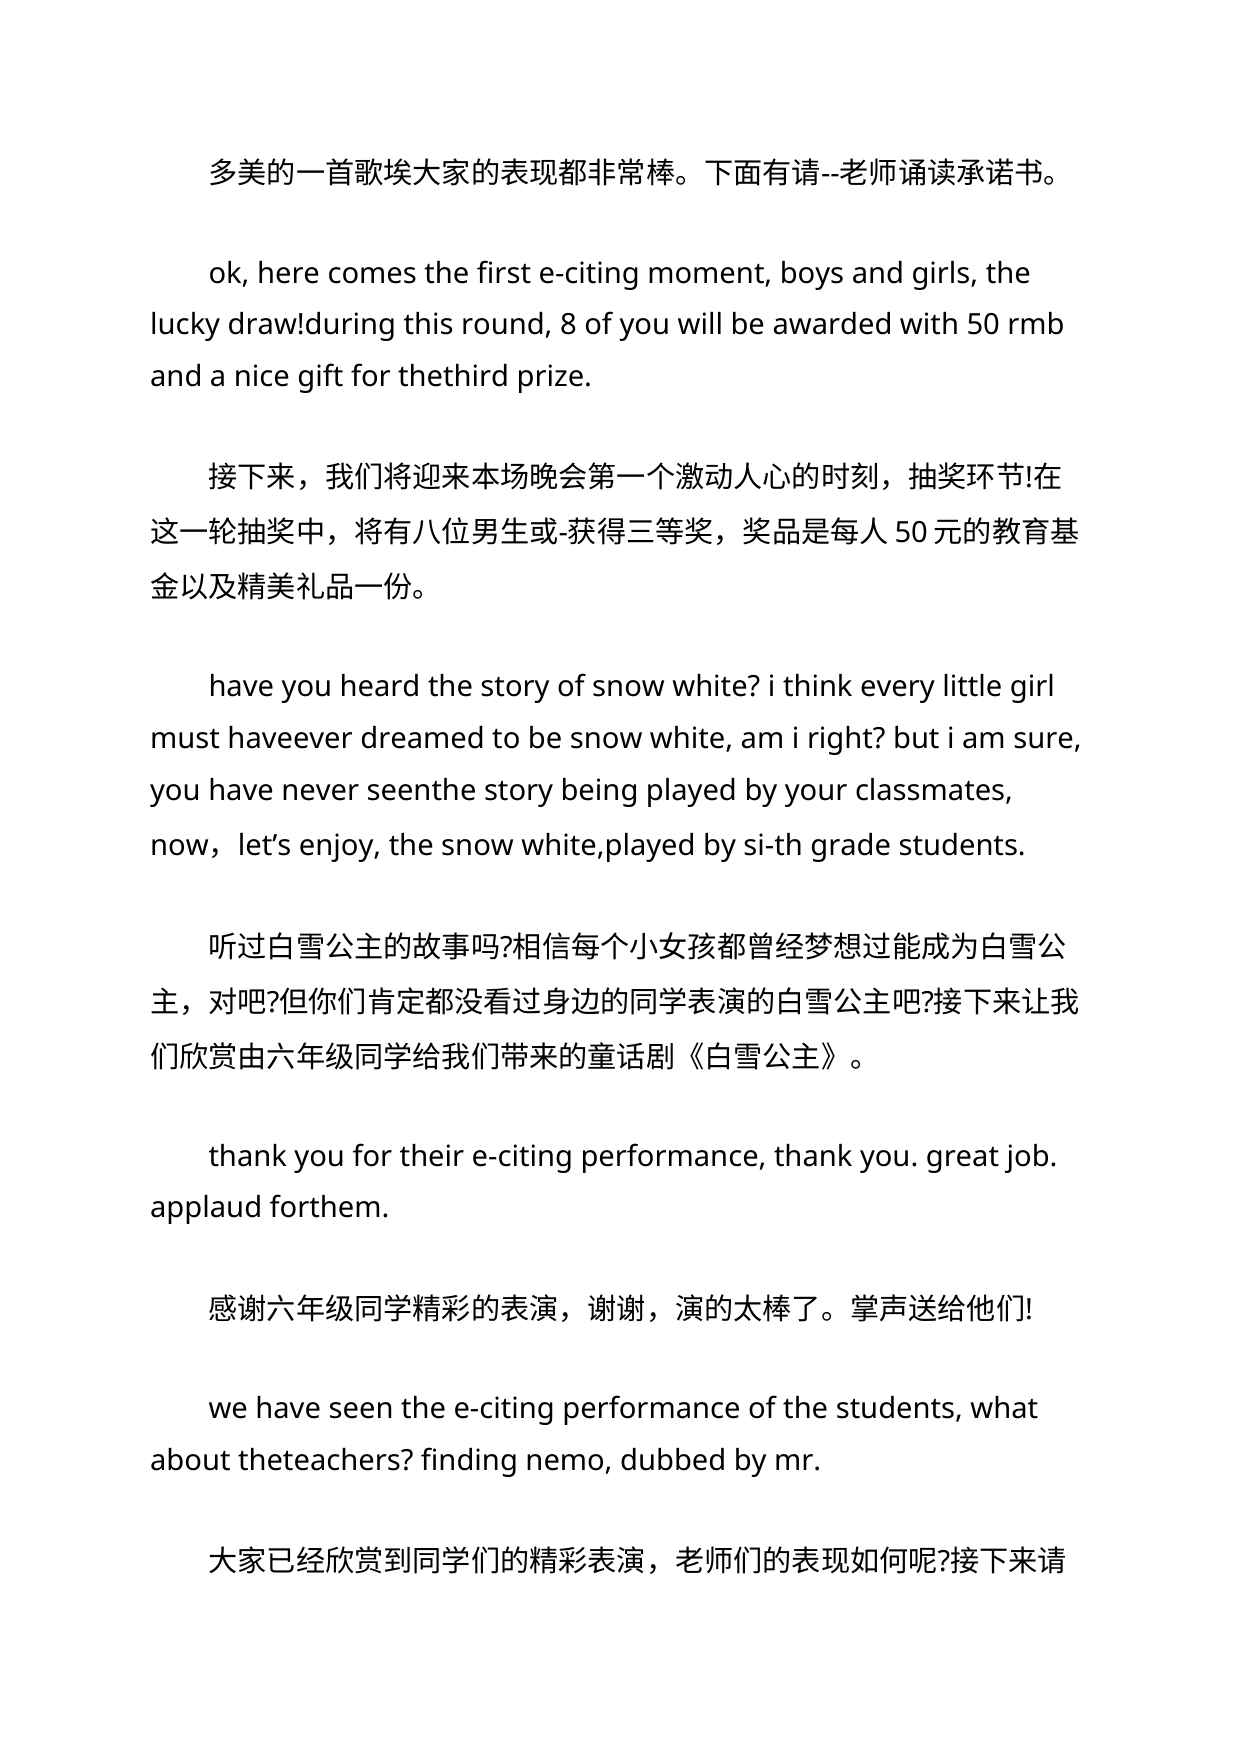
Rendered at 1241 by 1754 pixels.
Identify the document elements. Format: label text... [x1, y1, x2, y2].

text have you heard the story of snow white? i think every little girl must haveever dreamed to be snow white, am i right? but i am sure, you have never seenthe story being played by your classmates, now，let’s enjoy, the snow white,played by si-th grade students. [150, 665, 1090, 864]
text we have seen the e-citing performance of the students, what about theteachers? finding nemo, dubbed by mr. [150, 1387, 1090, 1478]
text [150, 1537, 1090, 1579]
text thank you for their e-citing performance, thank you. great job. applaud forthem. [150, 1135, 1090, 1226]
text 多美的一首歌埃大家的表现都非常棒。下面有请--老师诵读承诺书。 [150, 150, 1090, 192]
text 接下来，我们将迎来本场晚会第一个激动人心的时刻，抽奖环节!在这一轮抽奖中，将有八位男生或-获得三等奖，奖品是每人50元的教育基金以及精美礼品一份。 [150, 453, 1090, 606]
text ok, here comes the first e-citing moment, boys and girls, the lucky draw!during this round, 8 of you will be awarded with 50 rmb and a nice gift for thethird prize. [150, 252, 1090, 395]
text 听过白雪公主的故事吗?相信每个小女孩都曾经梦想过能成为白雪公主，对吧?但你们肯定都没看过身边的同学表演的白雪公主吧?接下来让我们欣赏由六年级同学给我们带来的童话剧《白雪公主》。 [150, 923, 1090, 1076]
text 感谢六年级同学精彩的表演，谢谢，演的太棒了。掌声送给他们! [150, 1285, 1090, 1328]
